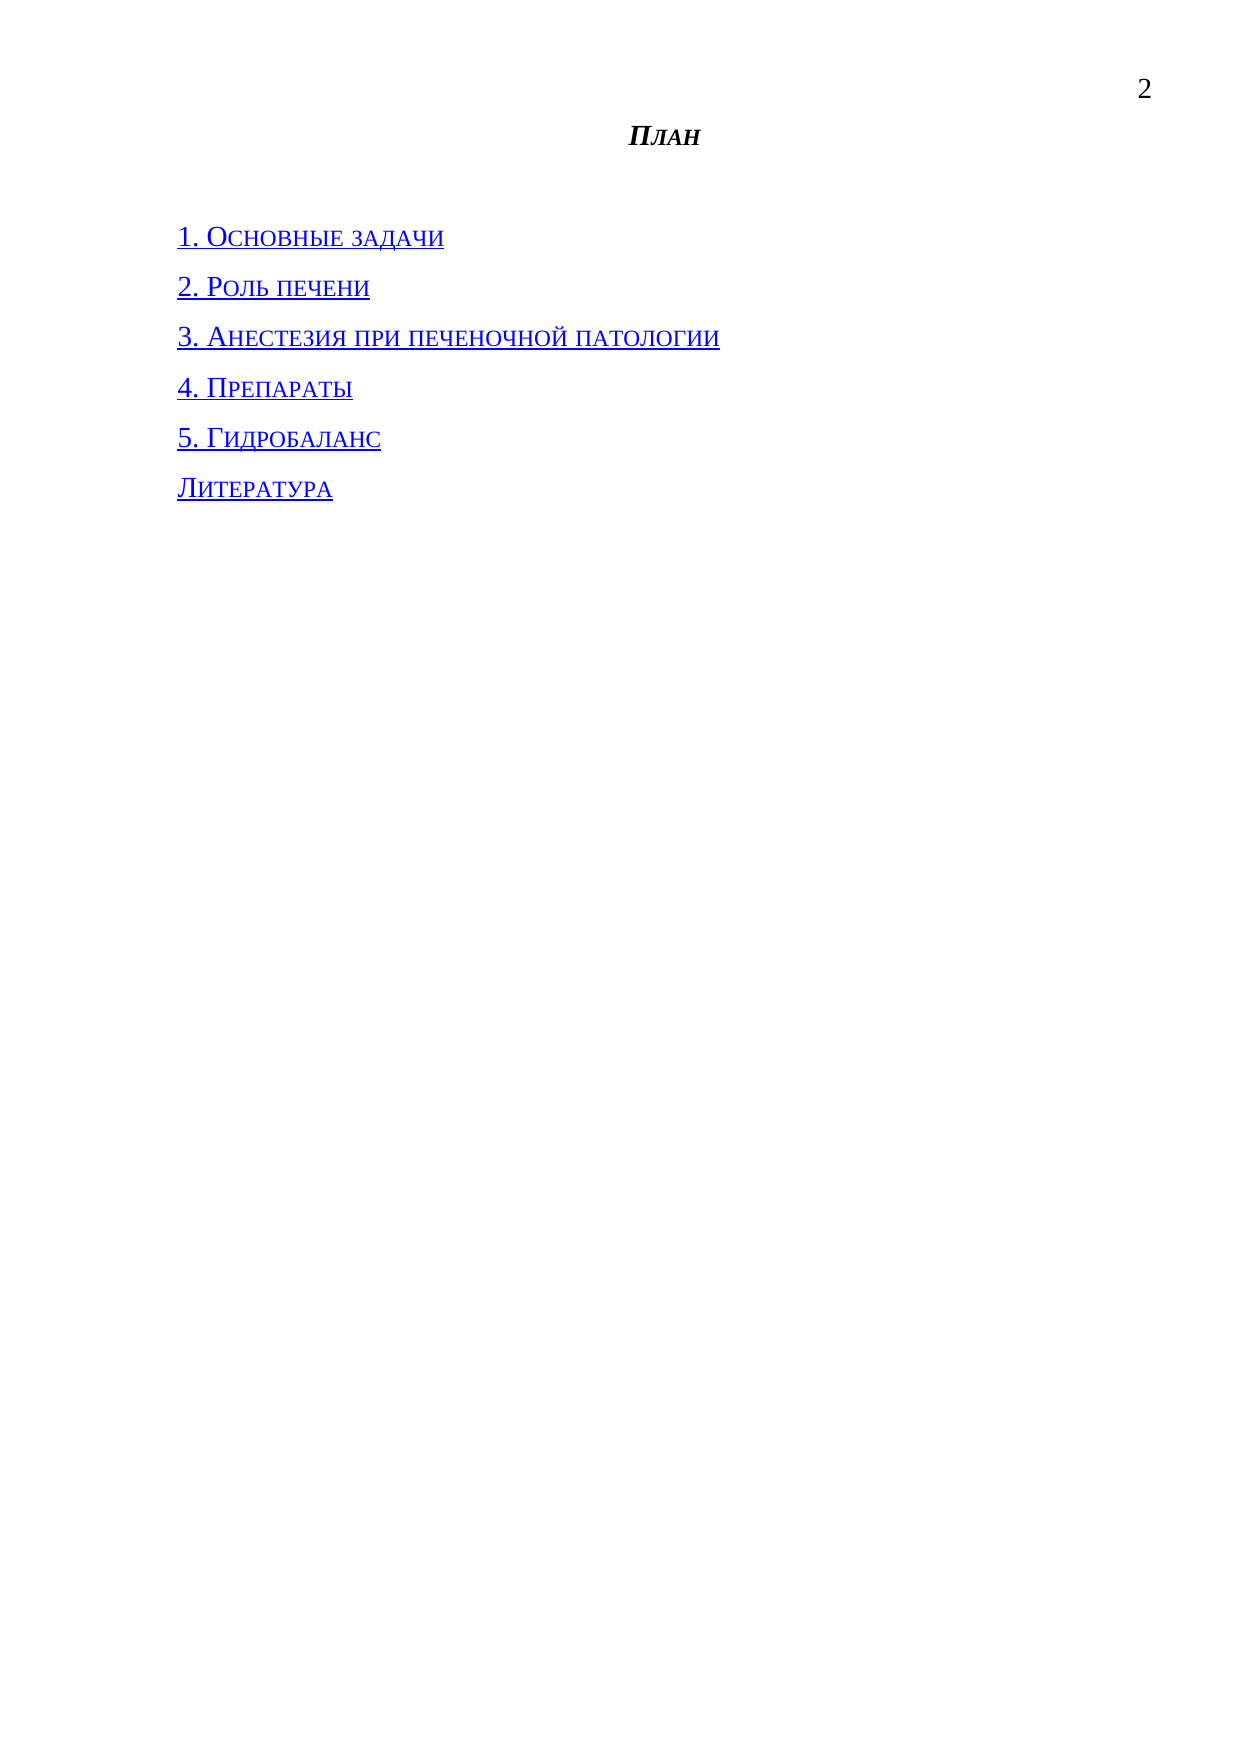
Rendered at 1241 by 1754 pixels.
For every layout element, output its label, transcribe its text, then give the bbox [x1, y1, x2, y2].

text 4. Препараты [177, 370, 1152, 403]
text 1. Основные задачи [177, 219, 1152, 252]
text 2. Роль печени [177, 269, 1152, 303]
text 3. Анестезия при печеночной патологии [177, 319, 1152, 353]
text 5. Гидробаланс [177, 420, 1152, 453]
text Литература [177, 470, 1152, 504]
text План [177, 118, 1152, 152]
